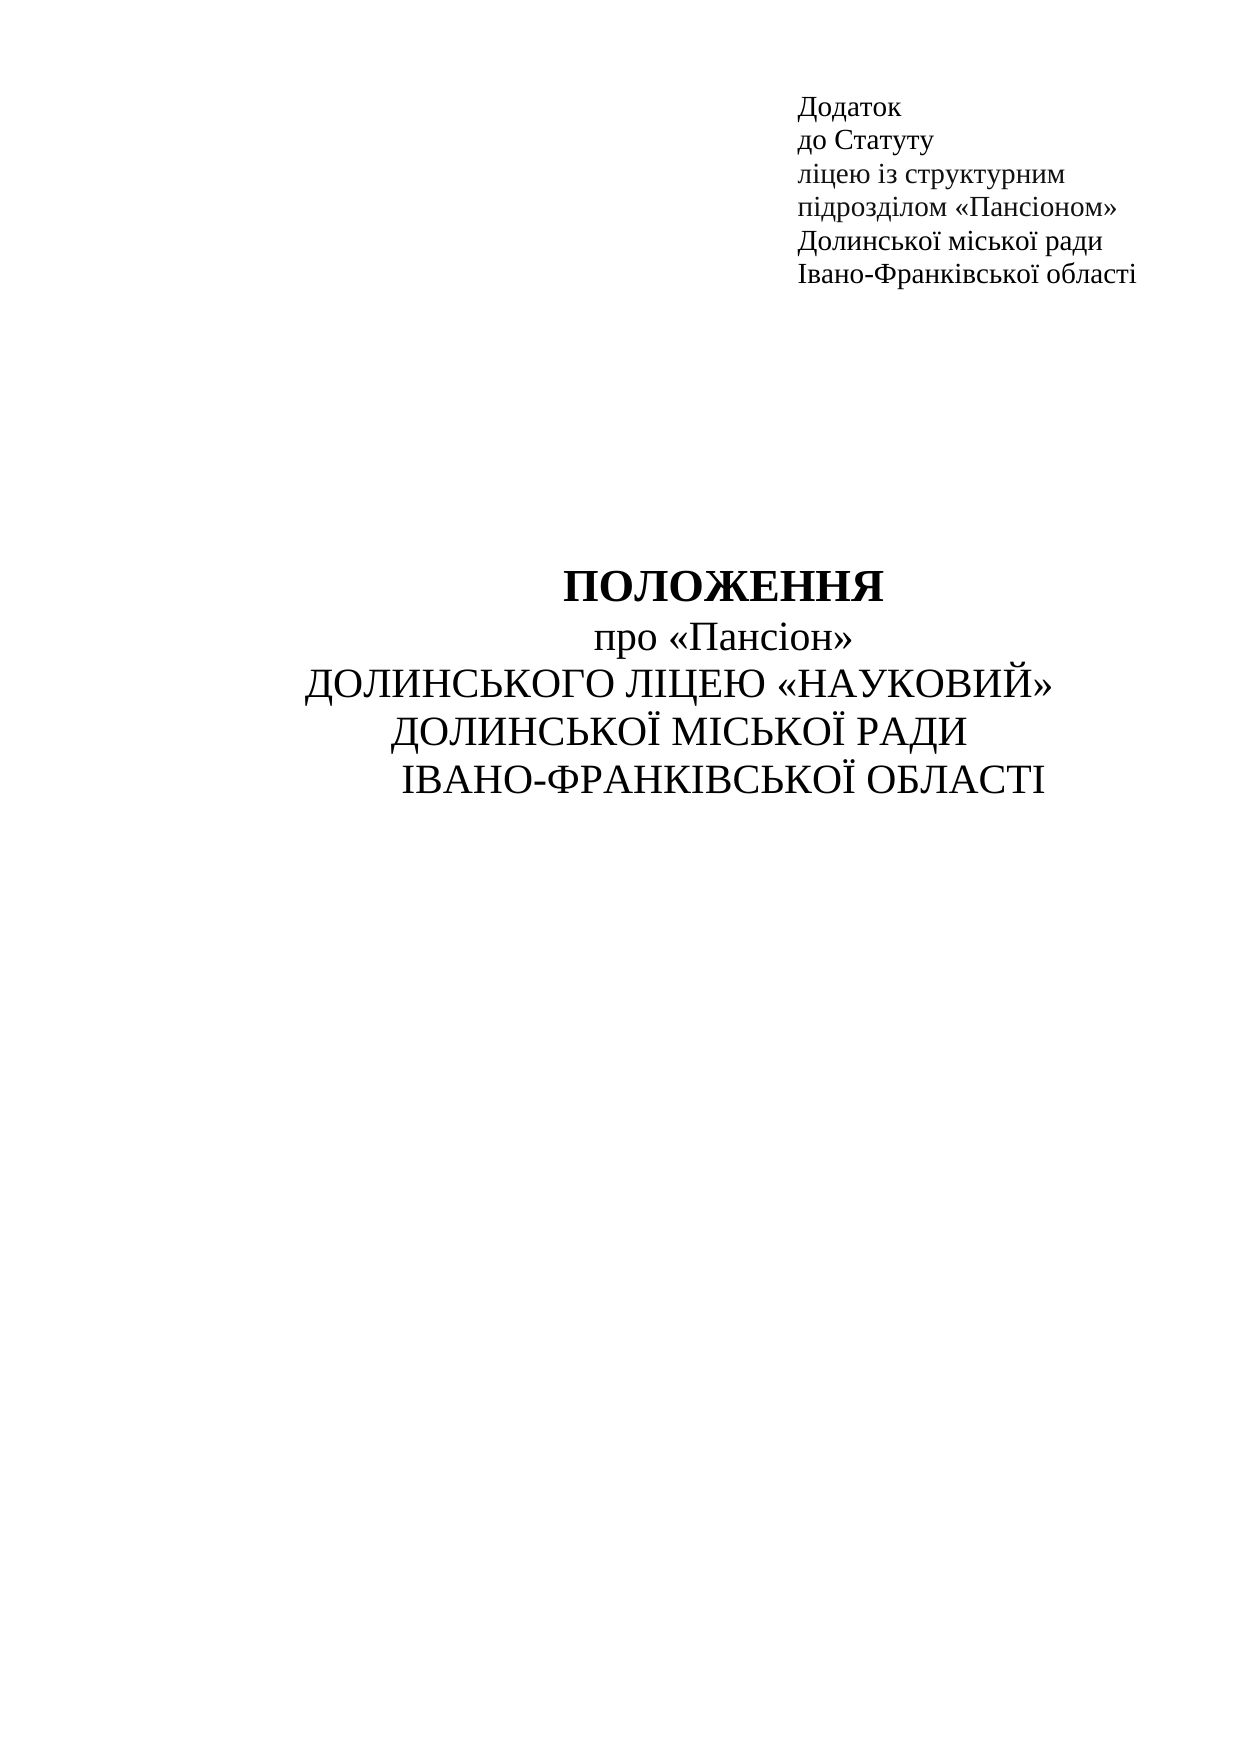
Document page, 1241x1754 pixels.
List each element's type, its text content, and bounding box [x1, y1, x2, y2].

text Долинської міської ради [177, 223, 1181, 256]
text ліцею із структурним [177, 156, 1181, 189]
text підрозділом «Пансіоном» [177, 189, 1181, 223]
text ДОЛИНСЬКОЇ МІСЬКОЇ РАДИ [177, 707, 1181, 755]
text про «Пансіон» [177, 611, 1181, 659]
text ІВАНО-ФРАНКІВСЬКОЇ ОБЛАСТІ [177, 755, 1181, 803]
text Додаток [177, 89, 1181, 122]
text ПОЛОЖЕННЯ [177, 558, 1181, 611]
text ДОЛИНСЬКОГО ЛІЦЕЮ «НАУКОВИЙ» [177, 659, 1181, 707]
text Івано-Франківської області [177, 256, 1181, 290]
text до Статуту [177, 122, 1181, 156]
